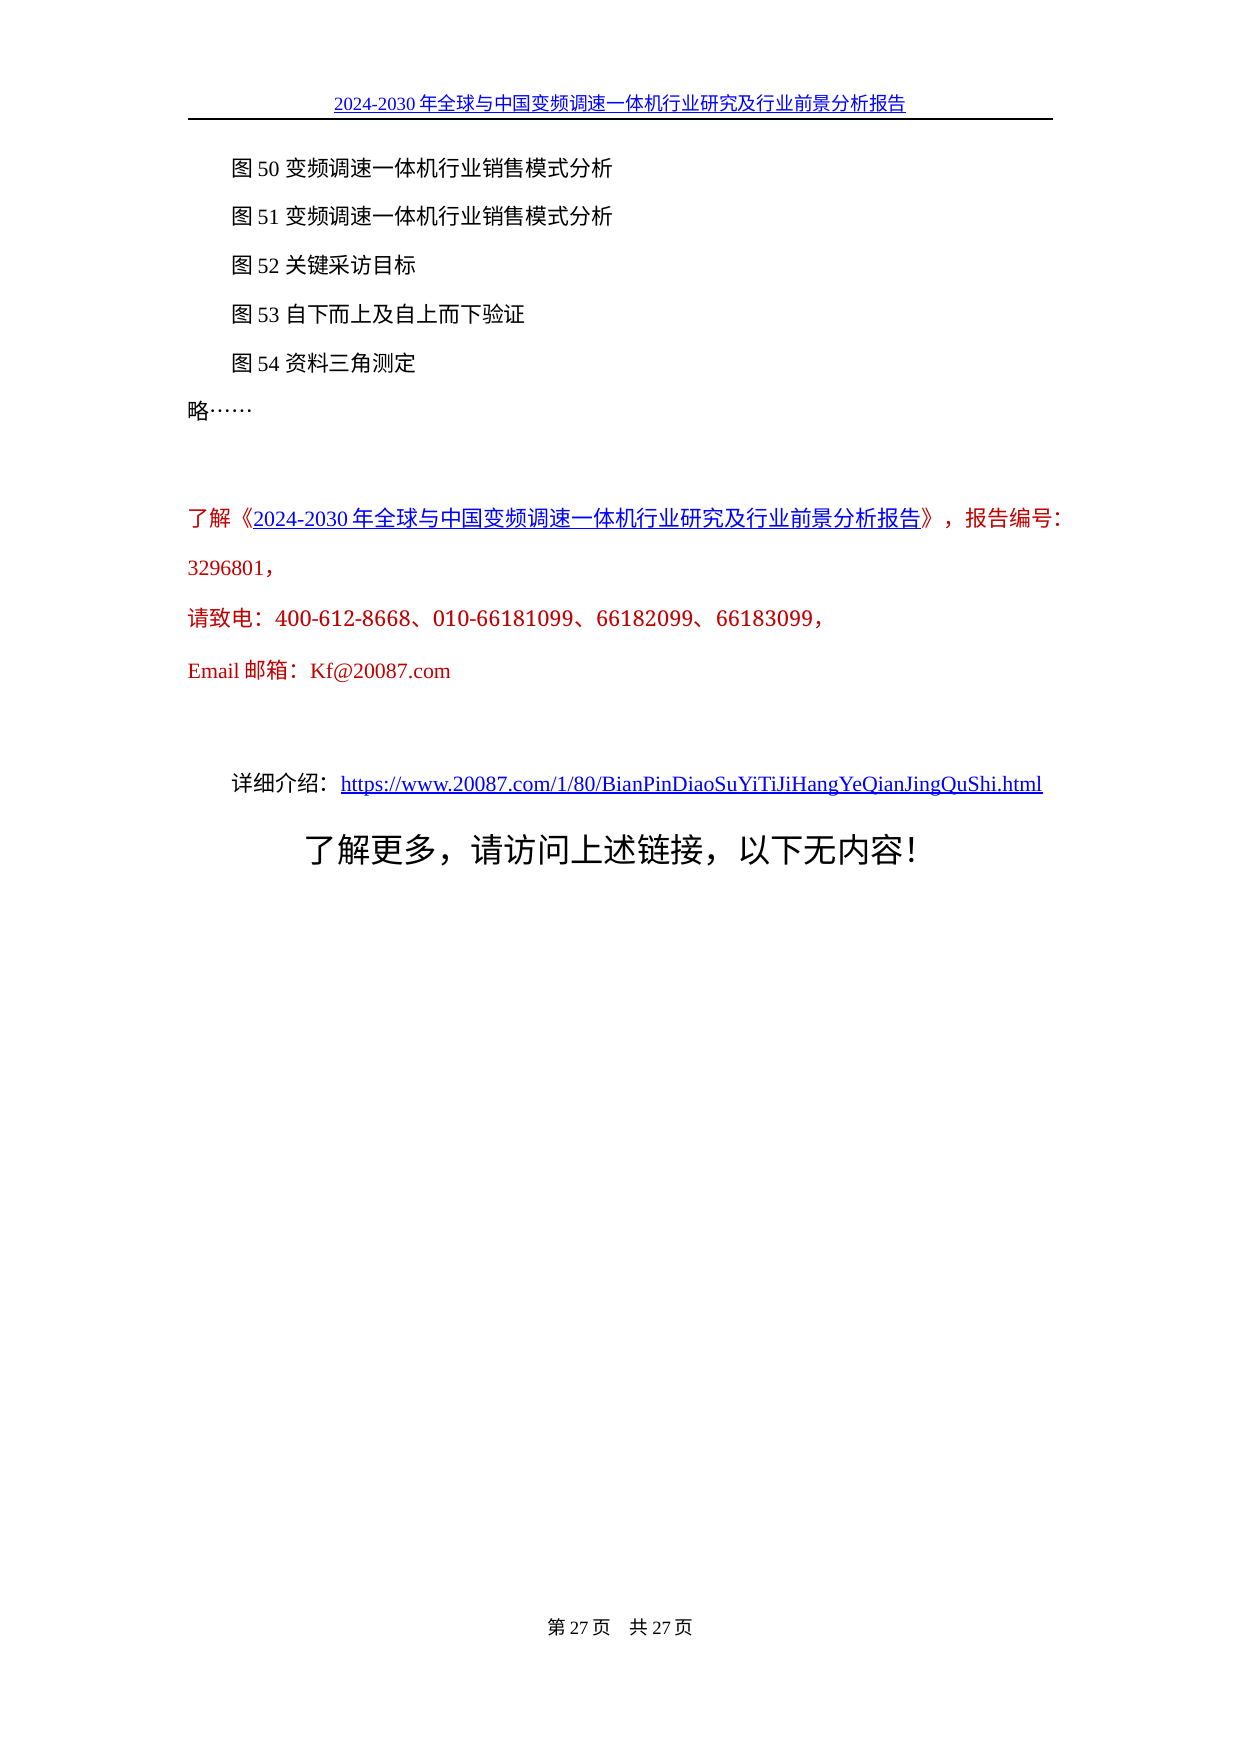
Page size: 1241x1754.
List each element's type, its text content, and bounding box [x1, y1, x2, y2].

text Email邮箱：Kf@20087.com [187, 652, 1053, 685]
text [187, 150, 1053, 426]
text 了解《2024-2030年全球与中国变频调速一体机行业研究及行业前景分析报告》，报告编号：3296801， [187, 500, 1053, 582]
text 请致电：400-612-8668、010-66181099、66182099、66183099， [187, 601, 1053, 633]
text 详细介绍：https://www.20087.com/1/80/BianPinDiaoSuYiTiJiHangYeQianJingQuShi.html [187, 765, 1053, 798]
title 了解更多，请访问上述链接，以下无内容！ [187, 815, 1053, 880]
